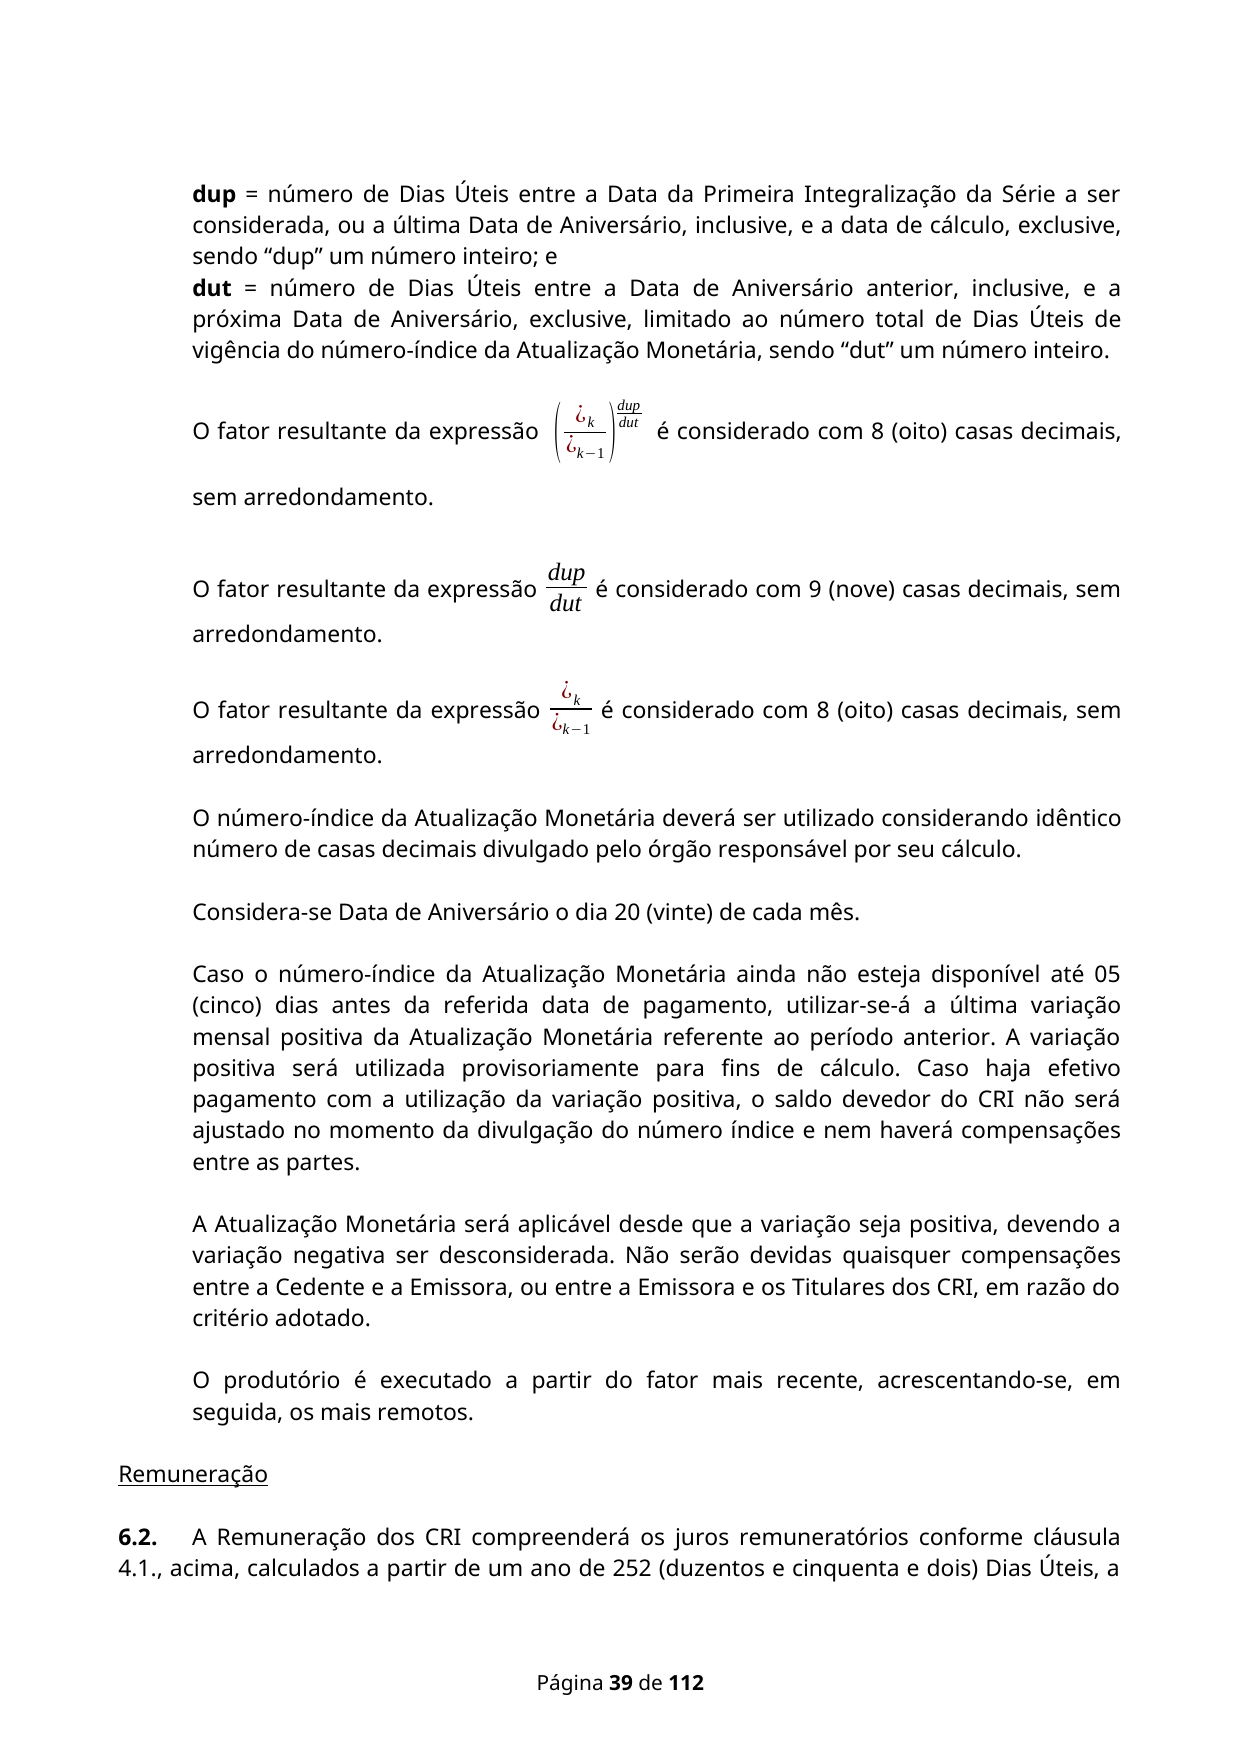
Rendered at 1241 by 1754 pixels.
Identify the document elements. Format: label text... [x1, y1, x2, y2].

list Remuneração [118, 1458, 1122, 1489]
text O fator resultante da expressão é considerado com 8 (oito) casas decimais, sem arredondamento. [192, 680, 1122, 770]
text O número-índice da Atualização Monetária deverá ser utilizado considerando idêntico número de casas decimais divulgado pelo órgão responsável por seu cálculo. [192, 801, 1122, 864]
text O produtório é executado a partir do fator mais recente, acrescentando-se, em seguida, os mais remotos. [192, 1364, 1122, 1426]
list A Atualização Monetária será aplicável desde que a variação seja positiva, devendo a variação negativa ser desconsiderada. Não serão devidas quaisquer compensações entre a Cedente e a Emissora, ou entre a Emissora e os Titulares dos CRI, em razão do critério adotado. [192, 1208, 1122, 1333]
list Caso o número-índice da Atualização Monetária ainda não esteja disponível até 05 (cinco) dias antes da referida data de pagamento, utilizar-se-á a última variação mensal positiva da Atualização Monetária referente ao período anterior. A variação positiva será utilizada provisoriamente para fins de cálculo. Caso haja efetivo pagamento com a utilização da variação positiva, o saldo devedor do CRI não será ajustado no momento da divulgação do número índice e nem haverá compensações entre as partes. [192, 958, 1122, 1176]
list Considera-se Data de Aniversário o dia 20 (vinte) de cada mês. [192, 895, 1122, 926]
text O fator resultante da expressão é considerado com 8 (oito) casas decimais, sem arredondamento. [192, 396, 1122, 512]
text O fator resultante da expressão é considerado com 9 (nove) casas decimais, sem arredondamento. [192, 559, 1122, 649]
text dup = número de Dias Úteis entre a Data da Primeira Integralização da Série a ser considerada, ou a última Data de Aniversário, inclusive, e a data de cálculo, exclusive, sendo “dup” um número inteiro; e [192, 177, 1122, 271]
text dut = número de Dias Úteis entre a Data de Aniversário anterior, inclusive, e a próxima Data de Aniversário, exclusive, limitado ao número total de Dias Úteis de vigência do número-índice da Atualização Monetária, sendo “dut” um número inteiro. [192, 271, 1122, 365]
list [118, 1520, 1122, 1583]
